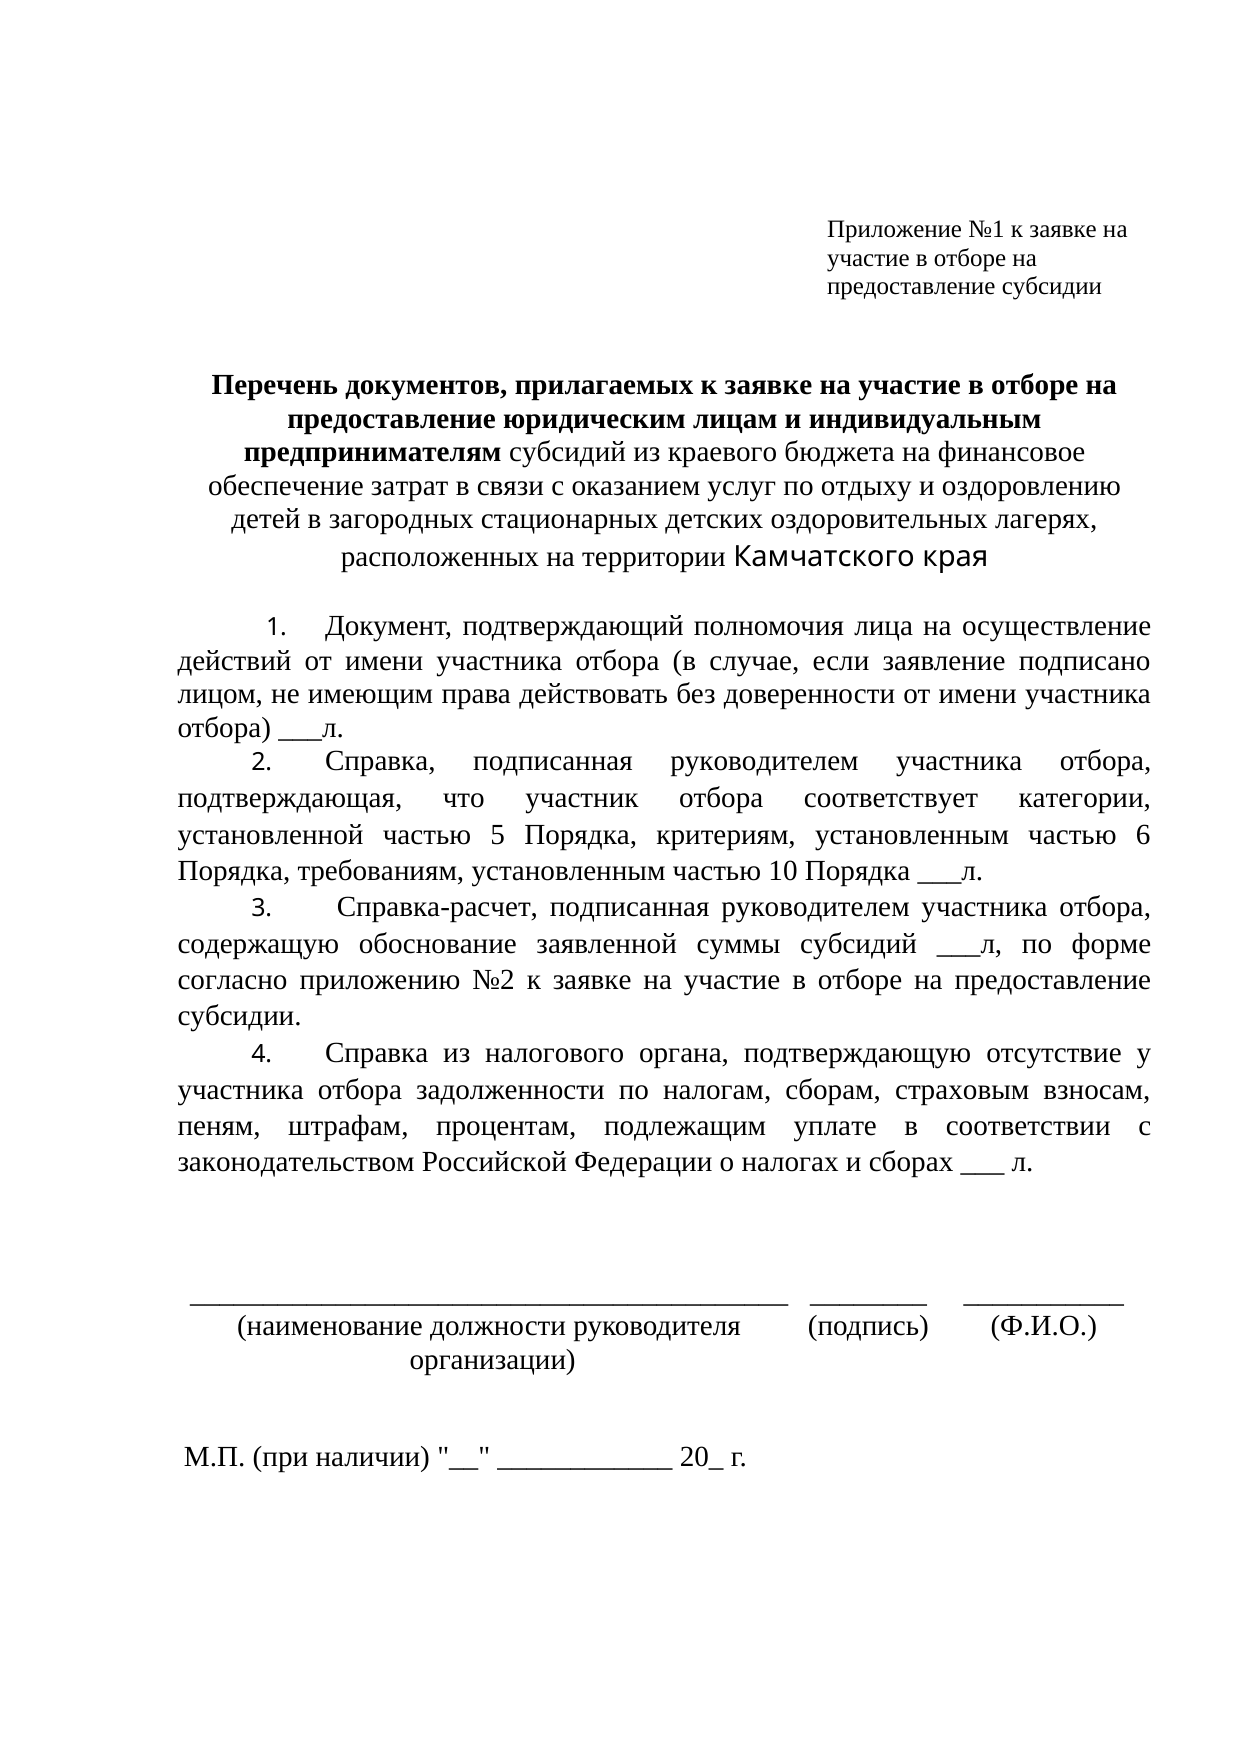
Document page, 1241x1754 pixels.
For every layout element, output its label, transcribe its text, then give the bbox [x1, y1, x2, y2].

list Справка, подписанная руководителем участника отбора, подтверждающая, что участник отбора соответствует категории, установленной частью 5 Порядка, критериям, установленным частью 6 Порядка, требованиям, установленным частью 10 Порядка ___л. [177, 743, 1152, 886]
table_header _________________________________________ (наименование должности руководителя организации) [177, 1264, 801, 1428]
table_header ___________ (Ф.И.О.) [936, 1264, 1151, 1428]
list Справка из налогового органа, подтверждающую отсутствие у участника отбора задолженности по налогам, сборам, страховым взносам, пеням, штрафам, процентам, подлежащим уплате в соответствии с законодательством Российской Федерации о налогах и сборах ___ л. [177, 1035, 1152, 1178]
list Документ, подтверждающий полномочия лица на осуществление действий от имени участника отбора (в случае, если заявление подписано лицом, не имеющим права действовать без доверенности от имени участника отбора) ___л. [177, 608, 1152, 743]
title Приложение №1 к заявке на участие в отборе на предоставление субсидии [827, 214, 1152, 300]
table_header ________ (подпись) [801, 1264, 936, 1428]
table_cell М.П. (при наличии) "__" ____________ 20_ г. [177, 1428, 1151, 1483]
list Справка-расчет, подписанная руководителем участника отбора, содержащую обоснование заявленной суммы субсидий ___л, по форме согласно приложению №2 к заявке на участие в отборе на предоставление субсидии. [177, 889, 1152, 1032]
title Перечень документов, прилагаемых к заявке на участие в отборе на предоставление юридическим лицам и индивидуальным предпринимателям субсидий из краевого бюджета на финансовое обеспечение затрат в связи с оказанием услуг по отдыху и оздоровлению детей в загородных стационарных детских оздоровительных лагерях, расположенных на территории Камчатского края [177, 367, 1152, 575]
